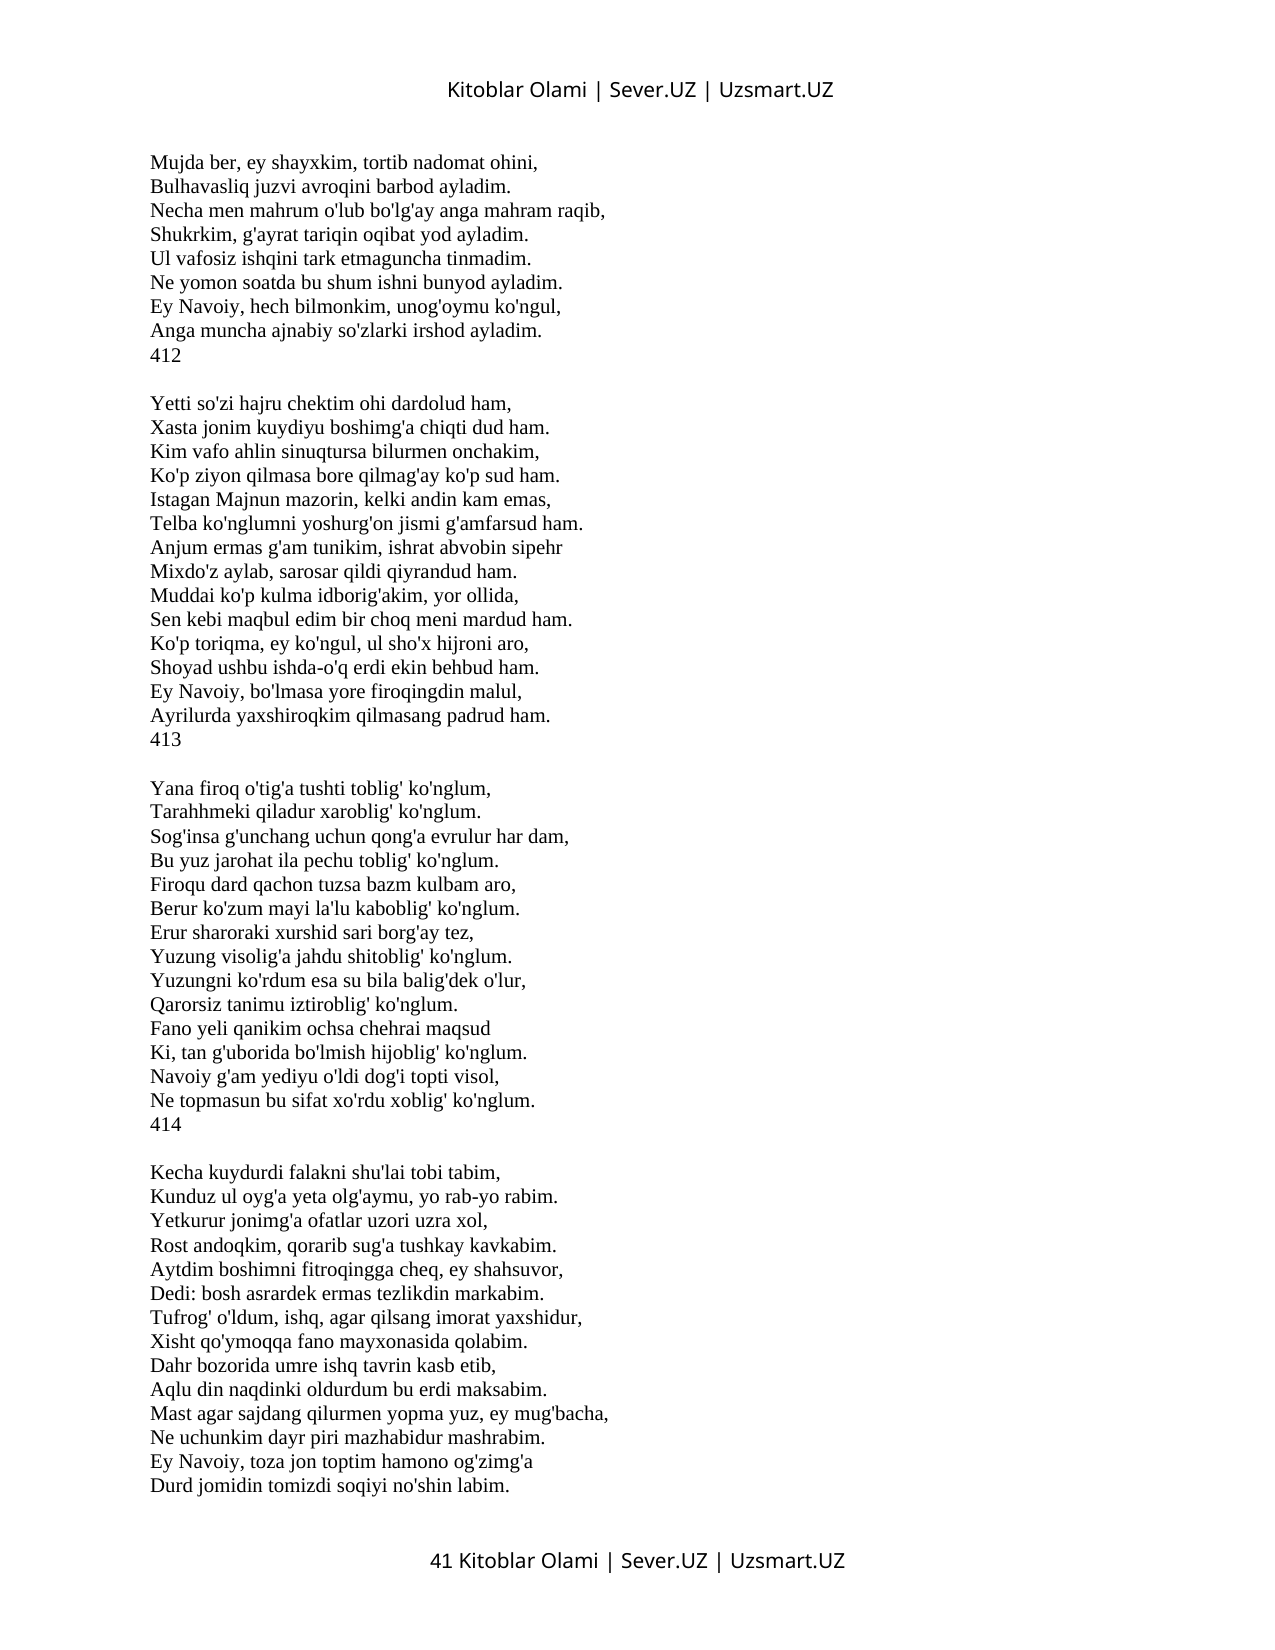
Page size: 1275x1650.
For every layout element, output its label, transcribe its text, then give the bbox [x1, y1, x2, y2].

text Aytdim boshimni fitroqingga cheq, ey shahsuvor, [150, 1257, 1125, 1281]
text Yuzung visolig'a jahdu shitoblig' ko'nglum. [150, 944, 1125, 968]
text Yetkurur jonimg'a ofatlar uzori uzra xol, [150, 1208, 1125, 1232]
text Qarorsiz tanimu iztiroblig' ko'nglum. [150, 992, 1125, 1016]
text Kim vafo ahlin sinuqtursa bilurmen onchakim, [150, 439, 1125, 463]
text 412 [150, 342, 1125, 367]
text Ul vafosiz ishqini tark etmaguncha tinmadim. [150, 246, 1125, 270]
text Ayrilurda yaxshiroqkim qilmasang padrud ham. [150, 703, 1125, 727]
text Mast agar sajdang qilurmen yopma yuz, ey mug'bacha, [150, 1401, 1125, 1425]
text Yana firoq o'tig'a tushti toblig' ko'nglum, [150, 775, 1125, 799]
text Ey Navoiy, hech bilmonkim, unog'oymu ko'ngul, [150, 294, 1125, 318]
text Ey Navoiy, toza jon toptim hamono og'zimg'a [150, 1449, 1125, 1473]
text Kecha kuydurdi falakni shu'lai tobi tabim, [150, 1160, 1125, 1184]
text Ne uchunkim dayr piri mazhabidur mashrabim. [150, 1425, 1125, 1449]
text Ne topmasun bu sifat xo'rdu xoblig' ko'nglum. [150, 1088, 1125, 1112]
text Necha men mahrum o'lub bo'lg'ay anga mahram raqib, [150, 198, 1125, 222]
text Bu yuz jarohat ila pechu toblig' ko'nglum. [150, 848, 1125, 872]
text 413 [150, 727, 1125, 751]
text Ko'p ziyon qilmasa bore qilmag'ay ko'p sud ham. [150, 463, 1125, 487]
text Mixdo'z aylab, sarosar qildi qiyrandud ham. [150, 559, 1125, 583]
text Ne yomon soatda bu shum ishni bunyod ayladim. [150, 270, 1125, 294]
text Ko'p toriqma, ey ko'ngul, ul sho'x hijroni aro, [150, 631, 1125, 655]
text Muddai ko'p kulma idborig'akim, yor ollida, [150, 583, 1125, 607]
text Firoqu dard qachon tuzsa bazm kulbam aro, [150, 872, 1125, 896]
text Anjum ermas g'am tunikim, ishrat abvobin sipehr [150, 535, 1125, 559]
text Yetti so'zi hajru chektim ohi dardolud ham, [150, 391, 1125, 414]
text Mujda ber, ey shayxkim, tortib nadomat ohini, [150, 150, 1125, 174]
text Aqlu din naqdinki oldurdum bu erdi maksabim. [150, 1377, 1125, 1401]
text Berur ko'zum mayi la'lu kaboblig' ko'nglum. [150, 896, 1125, 920]
text Fano yeli qanikim ochsa chehrai maqsud [150, 1016, 1125, 1040]
text Dahr bozorida umre ishq tavrin kasb etib, [150, 1353, 1125, 1377]
text Ki, tan g'uborida bo'lmish hijoblig' ko'nglum. [150, 1040, 1125, 1064]
text Sog'insa g'unchang uchun qong'a evrulur har dam, [150, 823, 1125, 848]
text Xasta jonim kuydiyu boshimg'a chiqti dud ham. [150, 414, 1125, 439]
text Shukrkim, g'ayrat tariqin oqibat yod ayladim. [150, 222, 1125, 246]
text Kunduz ul oyg'a yeta olg'aymu, yo rab-yo rabim. [150, 1184, 1125, 1208]
text 414 [150, 1112, 1125, 1136]
text Telba ko'nglumni yoshurg'on jismi g'amfarsud ham. [150, 511, 1125, 535]
text Yuzungni ko'rdum esa su bila balig'dek o'lur, [150, 968, 1125, 992]
text Anga muncha ajnabiy so'zlarki irshod ayladim. [150, 318, 1125, 342]
text Sen kebi maqbul edim bir choq meni mardud ham. [150, 607, 1125, 631]
text Xisht qo'ymoqqa fano mayxonasida qolabim. [150, 1329, 1125, 1353]
text Durd jomidin tomizdi soqiyi no'shin labim. [150, 1473, 1125, 1497]
text Ey Navoiy, bo'lmasa yore firoqingdin malul, [150, 679, 1125, 703]
text Bulhavasliq juzvi avroqini barbod ayladim. [150, 174, 1125, 198]
text Dedi: bosh asrardek ermas tezlikdin markabim. [150, 1281, 1125, 1305]
text Shoyad ushbu ishda-o'q erdi ekin behbud ham. [150, 655, 1125, 679]
text Navoiy g'am yediyu o'ldi dog'i topti visol, [150, 1064, 1125, 1088]
text Tarahhmeki qiladur xaroblig' ko'nglum. [150, 799, 1125, 823]
text Rost andoqkim, qorarib sug'a tushkay kavkabim. [150, 1232, 1125, 1257]
text Tufrog' o'ldum, ishq, agar qilsang imorat yaxshidur, [150, 1305, 1125, 1329]
text Erur sharoraki xurshid sari borg'ay tez, [150, 920, 1125, 944]
text Istagan Majnun mazorin, kelki andin kam emas, [150, 487, 1125, 511]
